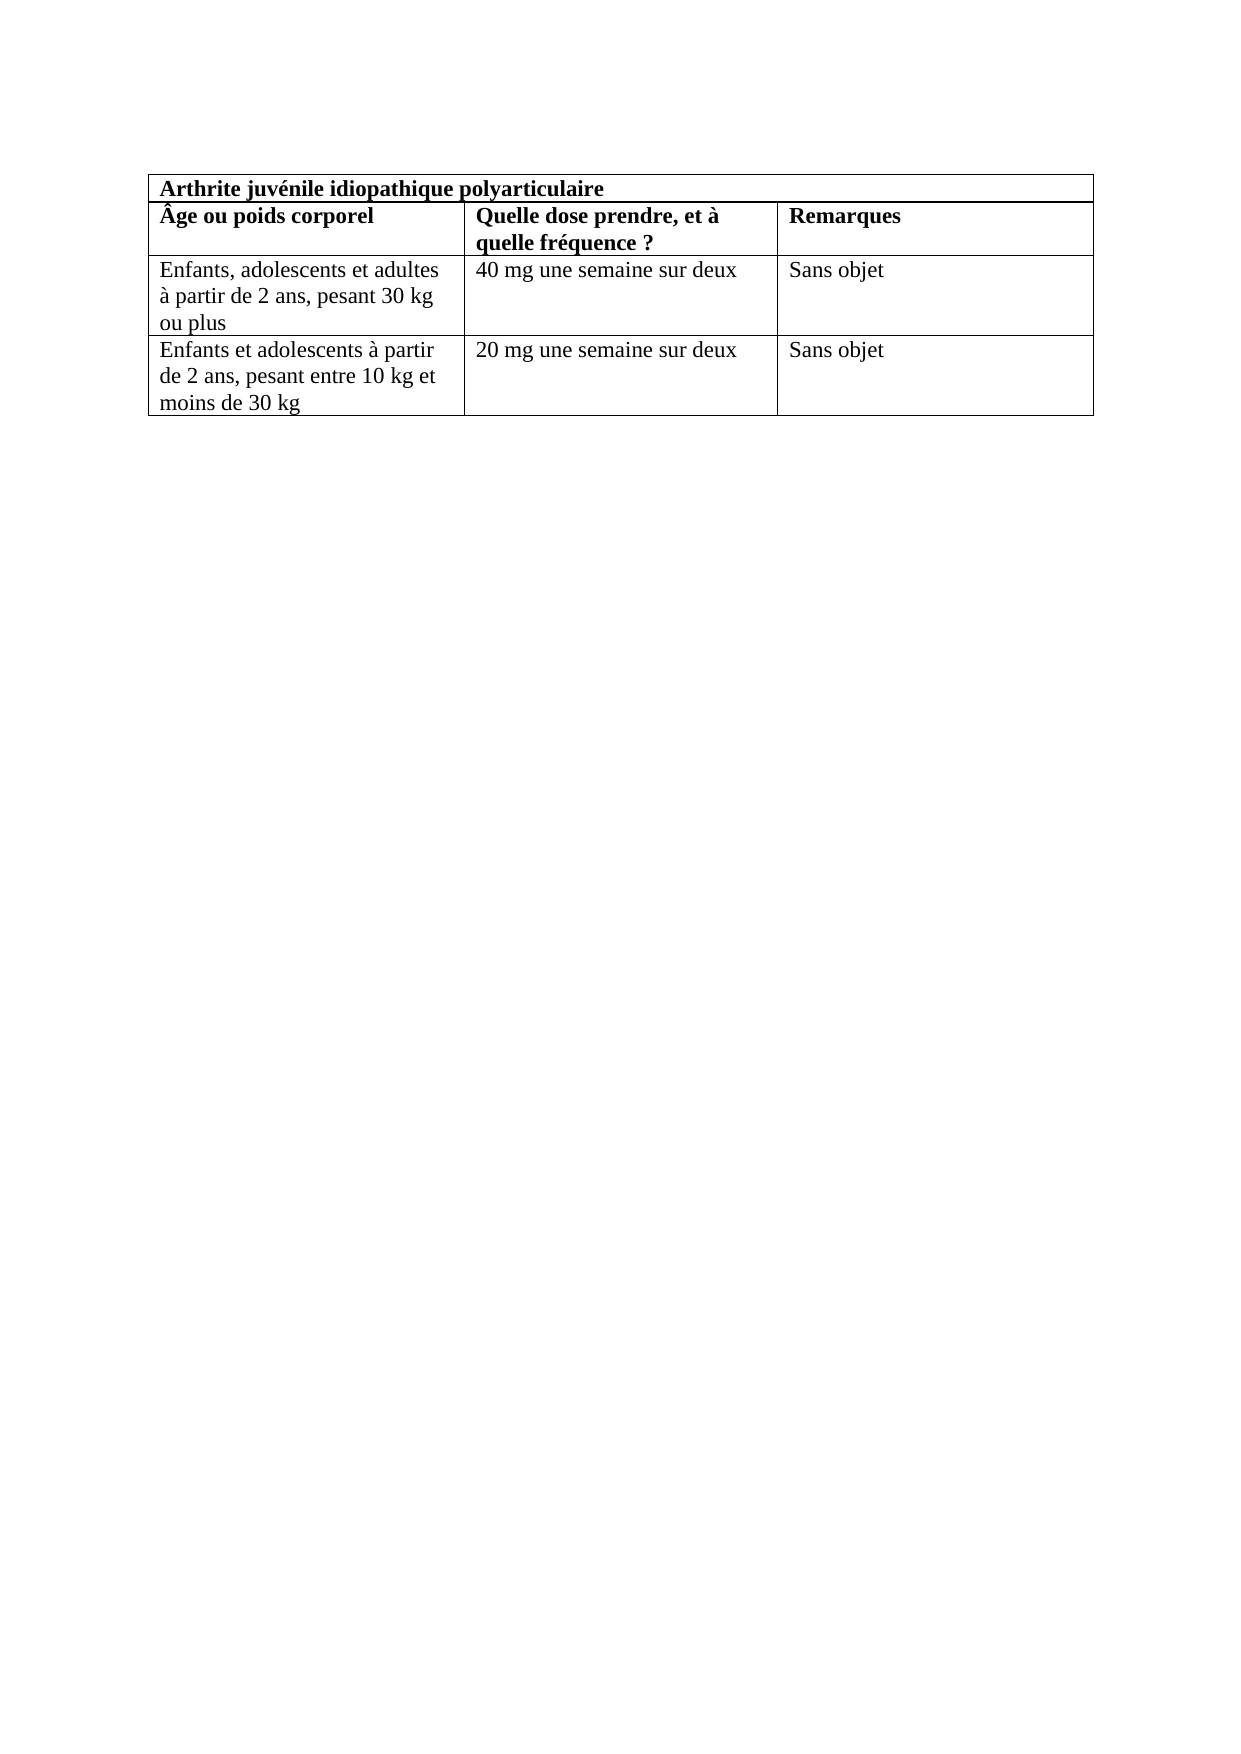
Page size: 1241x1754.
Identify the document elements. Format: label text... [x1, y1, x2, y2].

table_cell Enfants et adolescents à partir de 2 ans, pesant entre 10 kg et moins de 30 kg [149, 336, 464, 415]
table_cell Sans objet [778, 336, 1093, 415]
table_cell Âge ou poids corporel [149, 203, 464, 255]
table_cell Sans objet [778, 256, 1093, 335]
table_cell Remarques [778, 203, 1093, 255]
table_cell Enfants, adolescents et adultes à partir de 2 ans, pesant 30 kg ou plus [149, 256, 464, 335]
table_cell 20 mg une semaine sur deux [465, 336, 777, 415]
table_cell Quelle dose prendre, et à quelle fréquence ? [465, 203, 777, 255]
table_cell 40 mg une semaine sur deux [465, 256, 777, 335]
table_header Arthrite juvénile idiopathique polyarticulaire [149, 175, 1093, 201]
